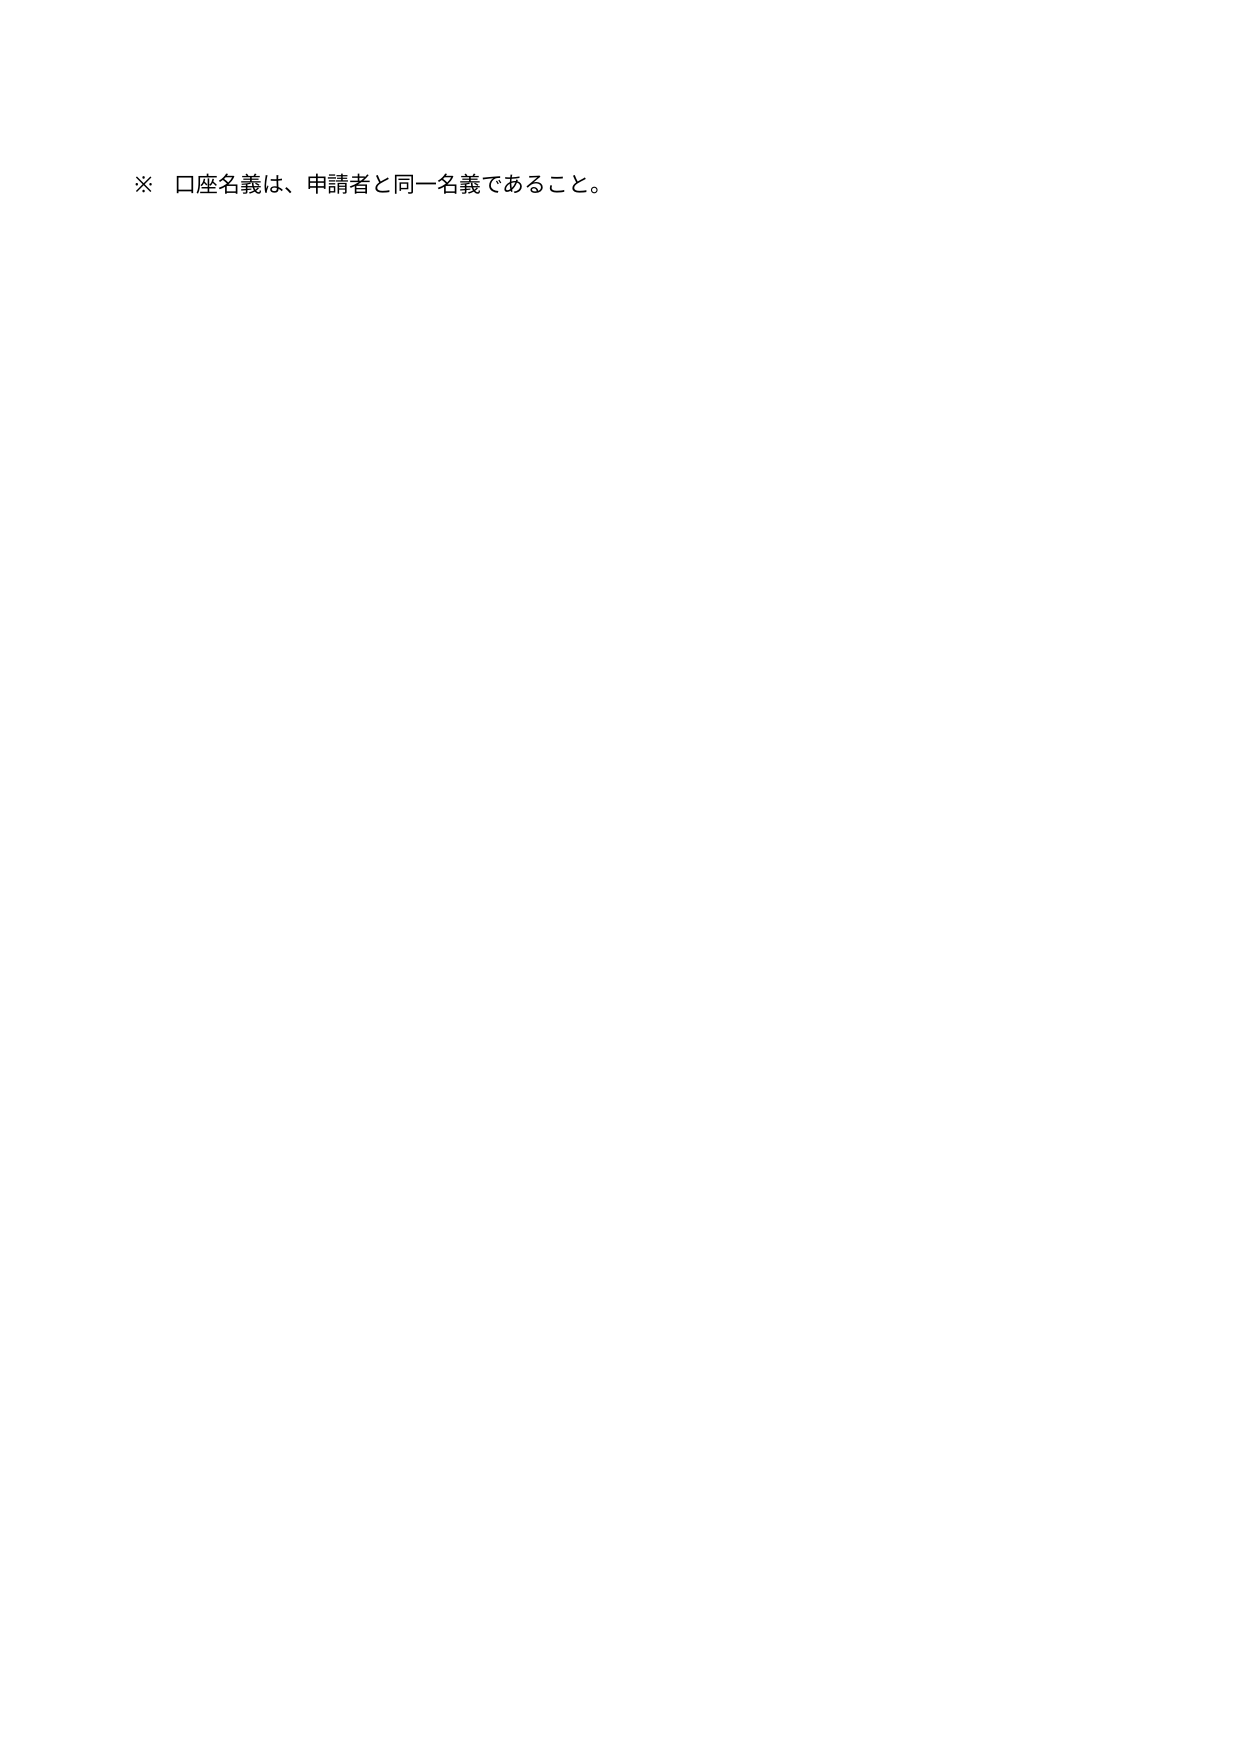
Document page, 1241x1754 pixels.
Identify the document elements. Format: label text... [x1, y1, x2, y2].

text ※ 口座名義は、申請者と同一名義であること。 [112, 164, 1128, 202]
